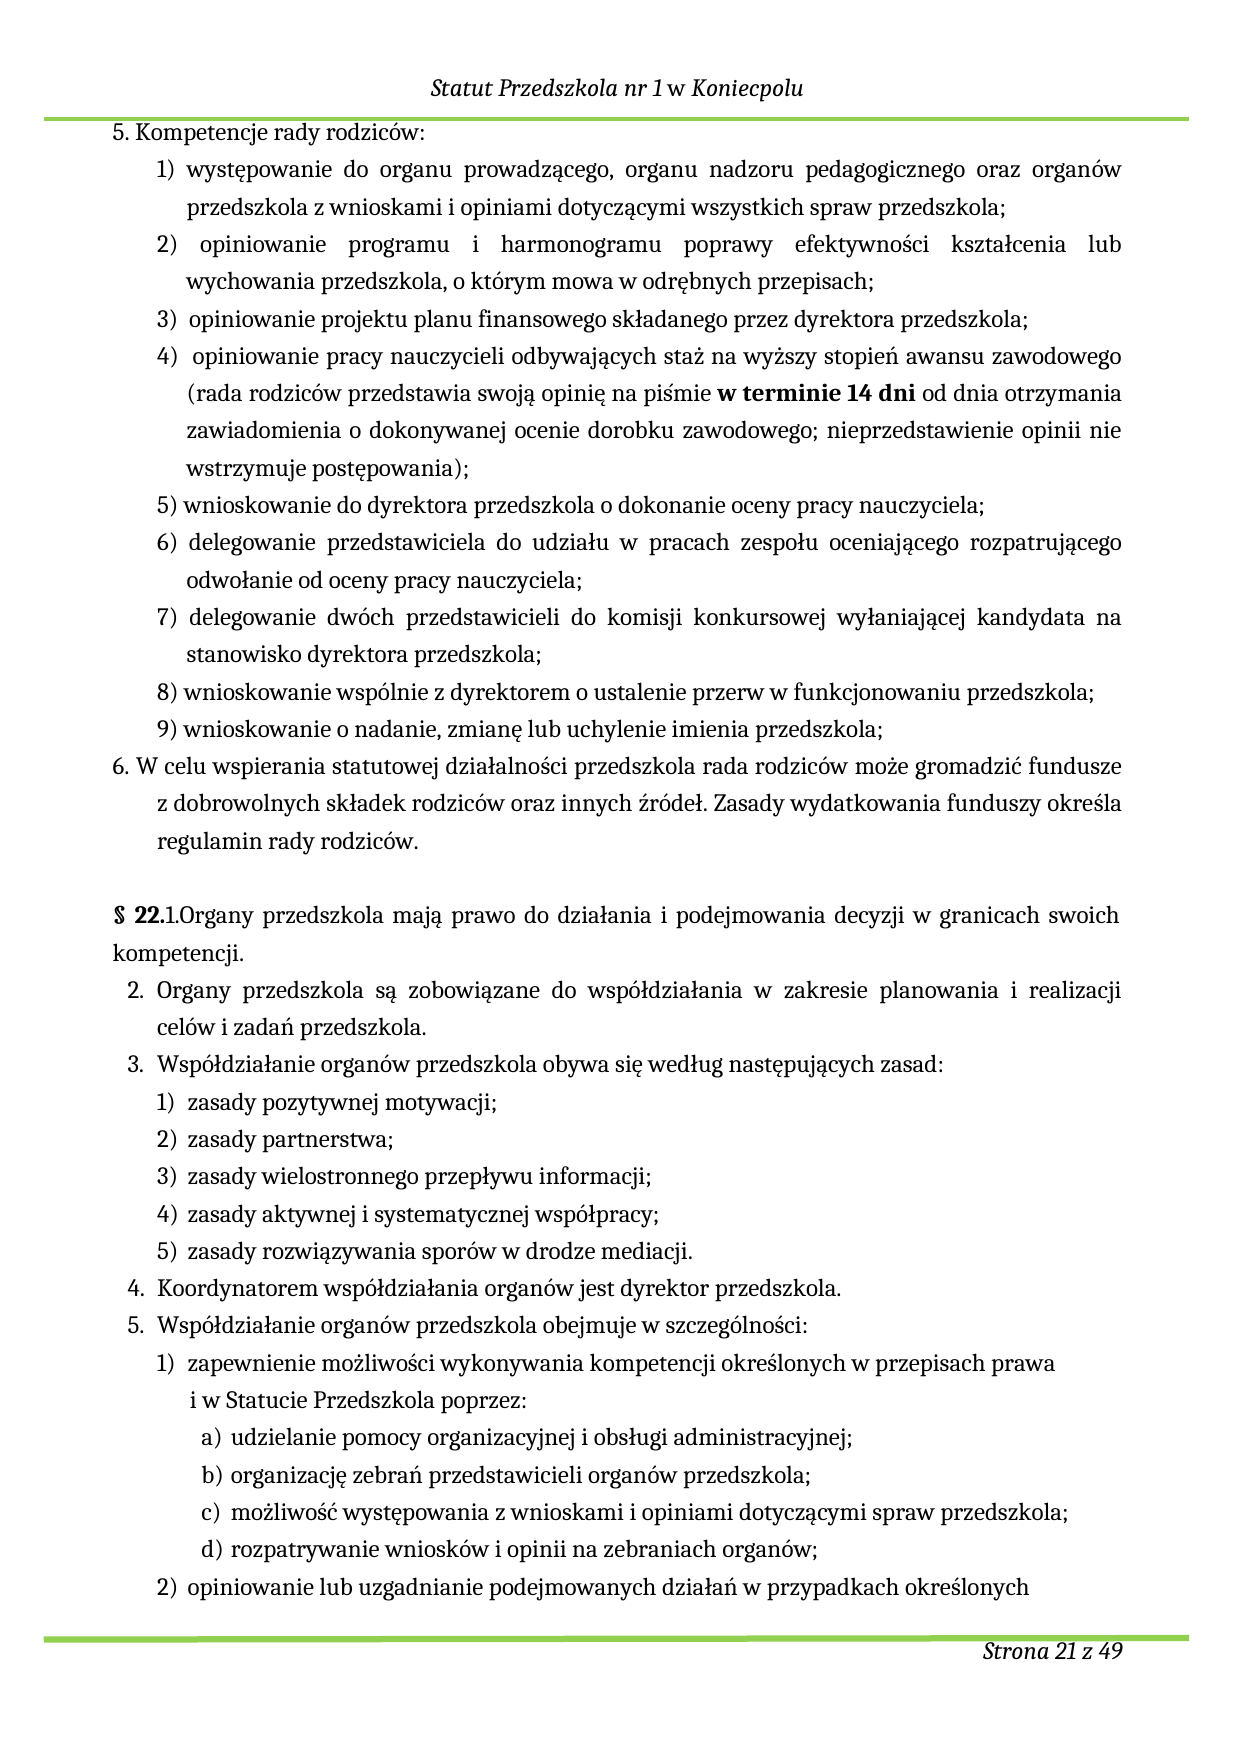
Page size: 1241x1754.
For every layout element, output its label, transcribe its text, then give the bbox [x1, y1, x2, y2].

text 6. W celu wspierania statutowej działalności przedszkola rada rodziców może gromadzić fundusze z dobrowolnych składek rodziców oraz innych źródeł. Zasady wydatkowania funduszy określa regulamin rady rodziców. [112, 752, 1122, 855]
text i w Statucie Przedszkola poprzez: [157, 1386, 1122, 1415]
list udzielanie pomocy organizacyjnej i obsługi administracyjnej; [201, 1423, 1122, 1452]
list zasady wielostronnego przepływu informacji; [157, 1162, 1122, 1191]
text 6) delegowanie przedstawiciela do udziału w pracach zespołu oceniającego rozpatrującego odwołanie od oceny pracy nauczyciela; [157, 528, 1122, 594]
text 5) wnioskowanie do dyrektora przedszkola o dokonanie oceny pracy nauczyciela; [157, 491, 1122, 520]
list Organy przedszkola są zobowiązane do współdziałania w zakresie planowania i realizacji celów i zadań przedszkola. [127, 976, 1122, 1042]
list Koordynatorem współdziałania organów jest dyrektor przedszkola. [127, 1274, 1122, 1303]
list zasady rozwiązywania sporów w drodze mediacji. [157, 1237, 1122, 1266]
text § 22.1.Organy przedszkola mają prawo do działania i podejmowania decyzji w granicach swoich kompetencji. [112, 901, 1122, 967]
list rozpatrywanie wniosków i opinii na zebraniach organów; [201, 1535, 1122, 1564]
text 8) wnioskowanie wspólnie z dyrektorem o ustalenie przerw w funkcjonowaniu przedszkola; [157, 677, 1122, 706]
list Współdziałanie organów przedszkola obywa się według następujących zasad: [127, 1050, 1122, 1079]
text 4) opiniowanie pracy nauczycieli odbywających staż na wyższy stopień awansu zawodowego (rada rodziców przedstawia swoją opinię na piśmie w terminie 14 dni od dnia otrzymania zawiadomienia o dokonywanej ocenie dorobku zawodowego; nieprzedstawienie opinii nie wstrzymuje postępowania); [157, 342, 1122, 482]
text 5. Kompetencje rady rodziców: [112, 118, 1122, 147]
list zasady aktywnej i systematycznej współpracy; [157, 1199, 1122, 1228]
list Współdziałanie organów przedszkola obejmuje w szczególności: [127, 1311, 1122, 1340]
list możliwość występowania z wnioskami i opiniami dotyczącymi spraw przedszkola; [201, 1498, 1122, 1527]
list opiniowanie lub uzgadnianie podejmowanych działań w przypadkach określonych [157, 1572, 1122, 1601]
text 7) delegowanie dwóch przedstawicieli do komisji konkursowej wyłaniającej kandydata na stanowisko dyrektora przedszkola; [157, 603, 1122, 669]
text 3) opiniowanie projektu planu finansowego składanego przez dyrektora przedszkola; [157, 304, 1122, 333]
text 9) wnioskowanie o nadanie, zmianę lub uchylenie imienia przedszkola; [157, 715, 1122, 743]
list organizację zebrań przedstawicieli organów przedszkola; [201, 1461, 1122, 1489]
list zasady partnerstwa; [157, 1125, 1122, 1154]
text 2) opiniowanie programu i harmonogramu poprawy efektywności kształcenia lub wychowania przedszkola, o którym mowa w odrębnych przepisach; [157, 230, 1122, 296]
list zasady pozytywnej motywacji; [157, 1088, 1122, 1116]
text 1) występowanie do organu prowadzącego, organu nadzoru pedagogicznego oraz organów przedszkola z wnioskami i opiniami dotyczącymi wszystkich spraw przedszkola; [157, 155, 1122, 221]
list zapewnienie możliwości wykonywania kompetencji określonych w przepisach prawa [157, 1349, 1122, 1377]
